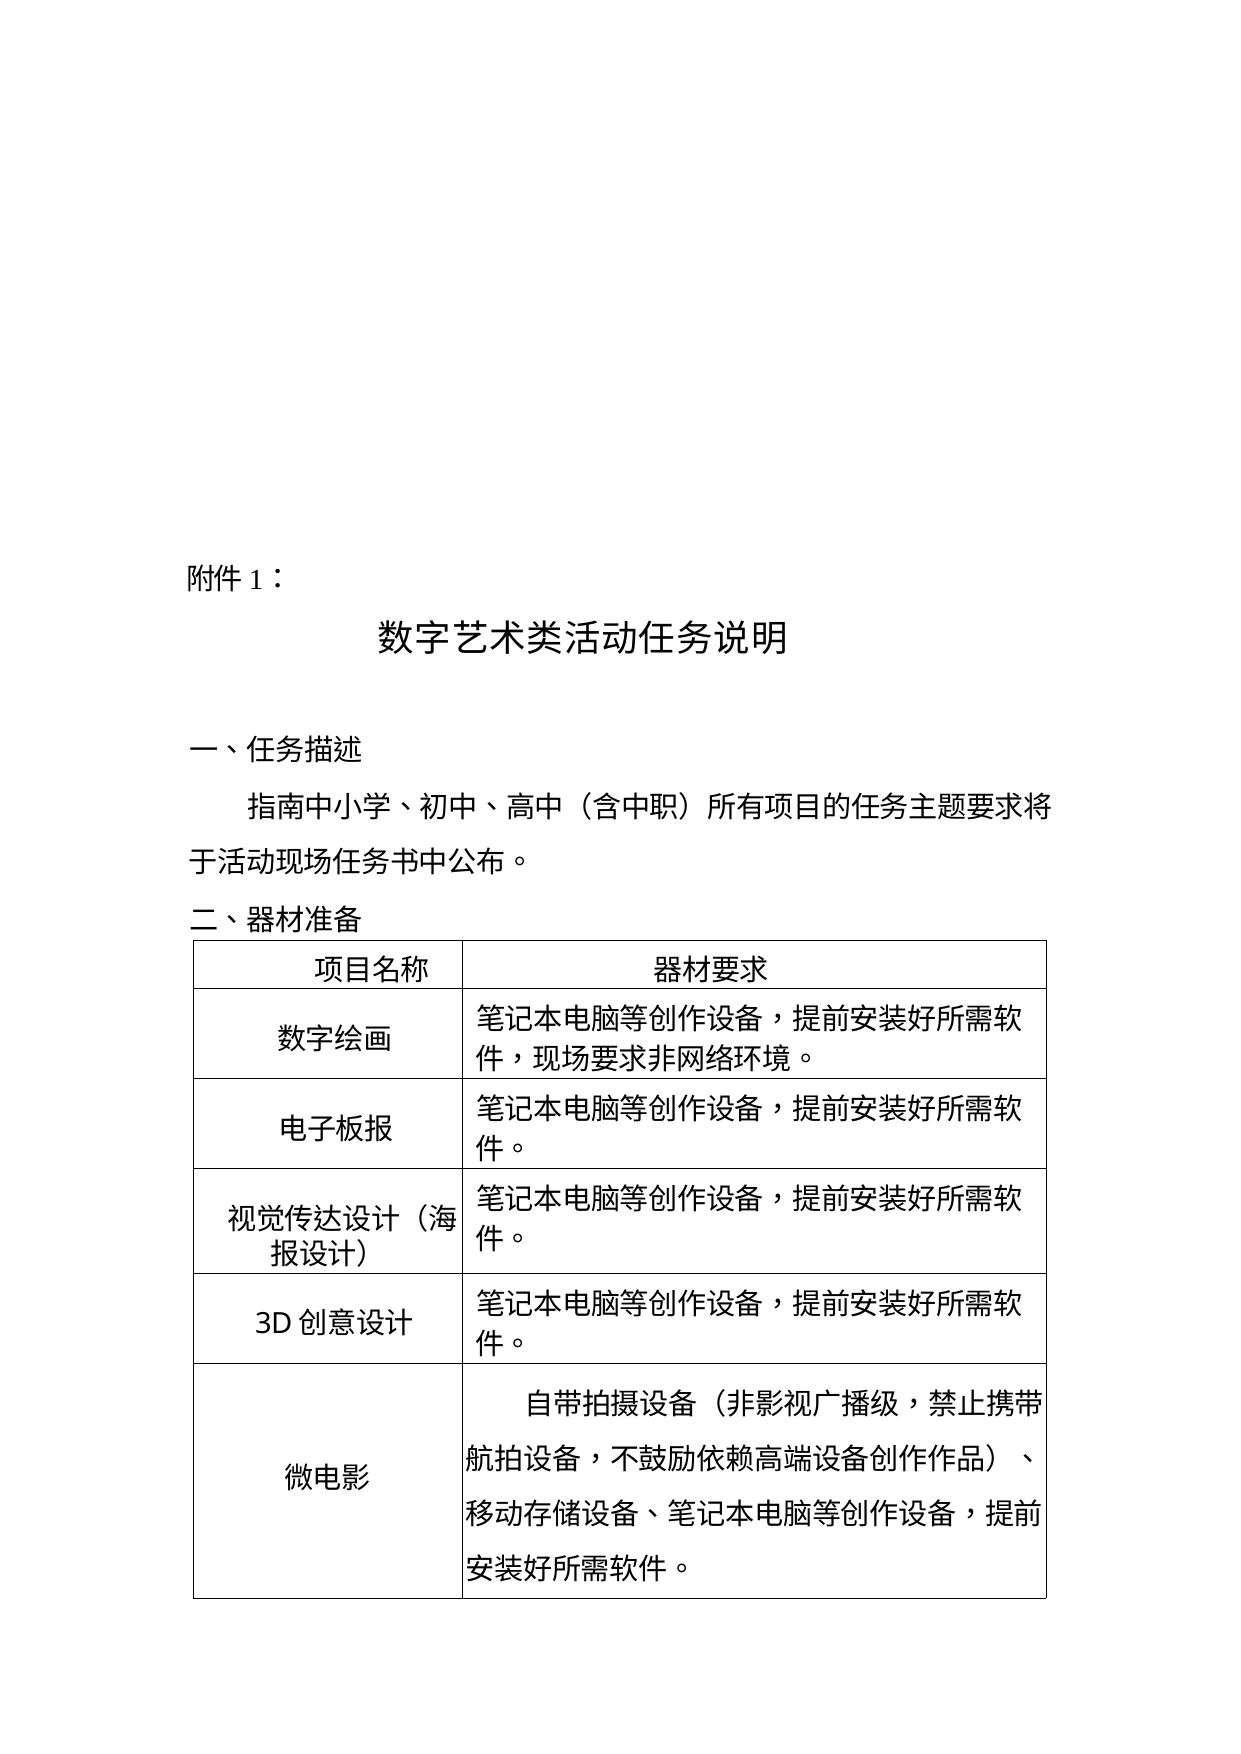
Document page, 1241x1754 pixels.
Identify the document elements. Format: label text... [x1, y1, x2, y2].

table_cell 笔记本电脑等创作设备，提前安装好所需软件。 [463, 1169, 1046, 1273]
table_cell 笔记本电脑等创作设备，提前安装好所需软件，现场要求非网络环境。 [463, 989, 1046, 1078]
text 二、器材准备 [189, 901, 1054, 938]
table_header 器材要求 [463, 941, 1046, 988]
text 一、任务描述 [189, 731, 1054, 767]
table_cell 3D创意设计 [194, 1274, 462, 1363]
text 附件1： [186, 560, 1054, 596]
table_header 项目名称 [194, 941, 462, 988]
text 指南中小学、初中、高中（含中职）所有项目的任务主题要求将于活动现场任务书中公布。 [189, 787, 1053, 881]
table_cell 笔记本电脑等创作设备，提前安装好所需软件。 [463, 1274, 1046, 1363]
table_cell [463, 1364, 1046, 1598]
table_cell 数字绘画 [194, 989, 462, 1078]
table_cell 视觉传达设计（海报设计） [194, 1169, 462, 1273]
text 数字艺术类活动任务说明 [377, 612, 864, 661]
table_cell 电子板报 [194, 1079, 462, 1168]
table_cell 微电影 [194, 1364, 462, 1598]
table_cell 笔记本电脑等创作设备，提前安装好所需软件。 [463, 1079, 1046, 1168]
